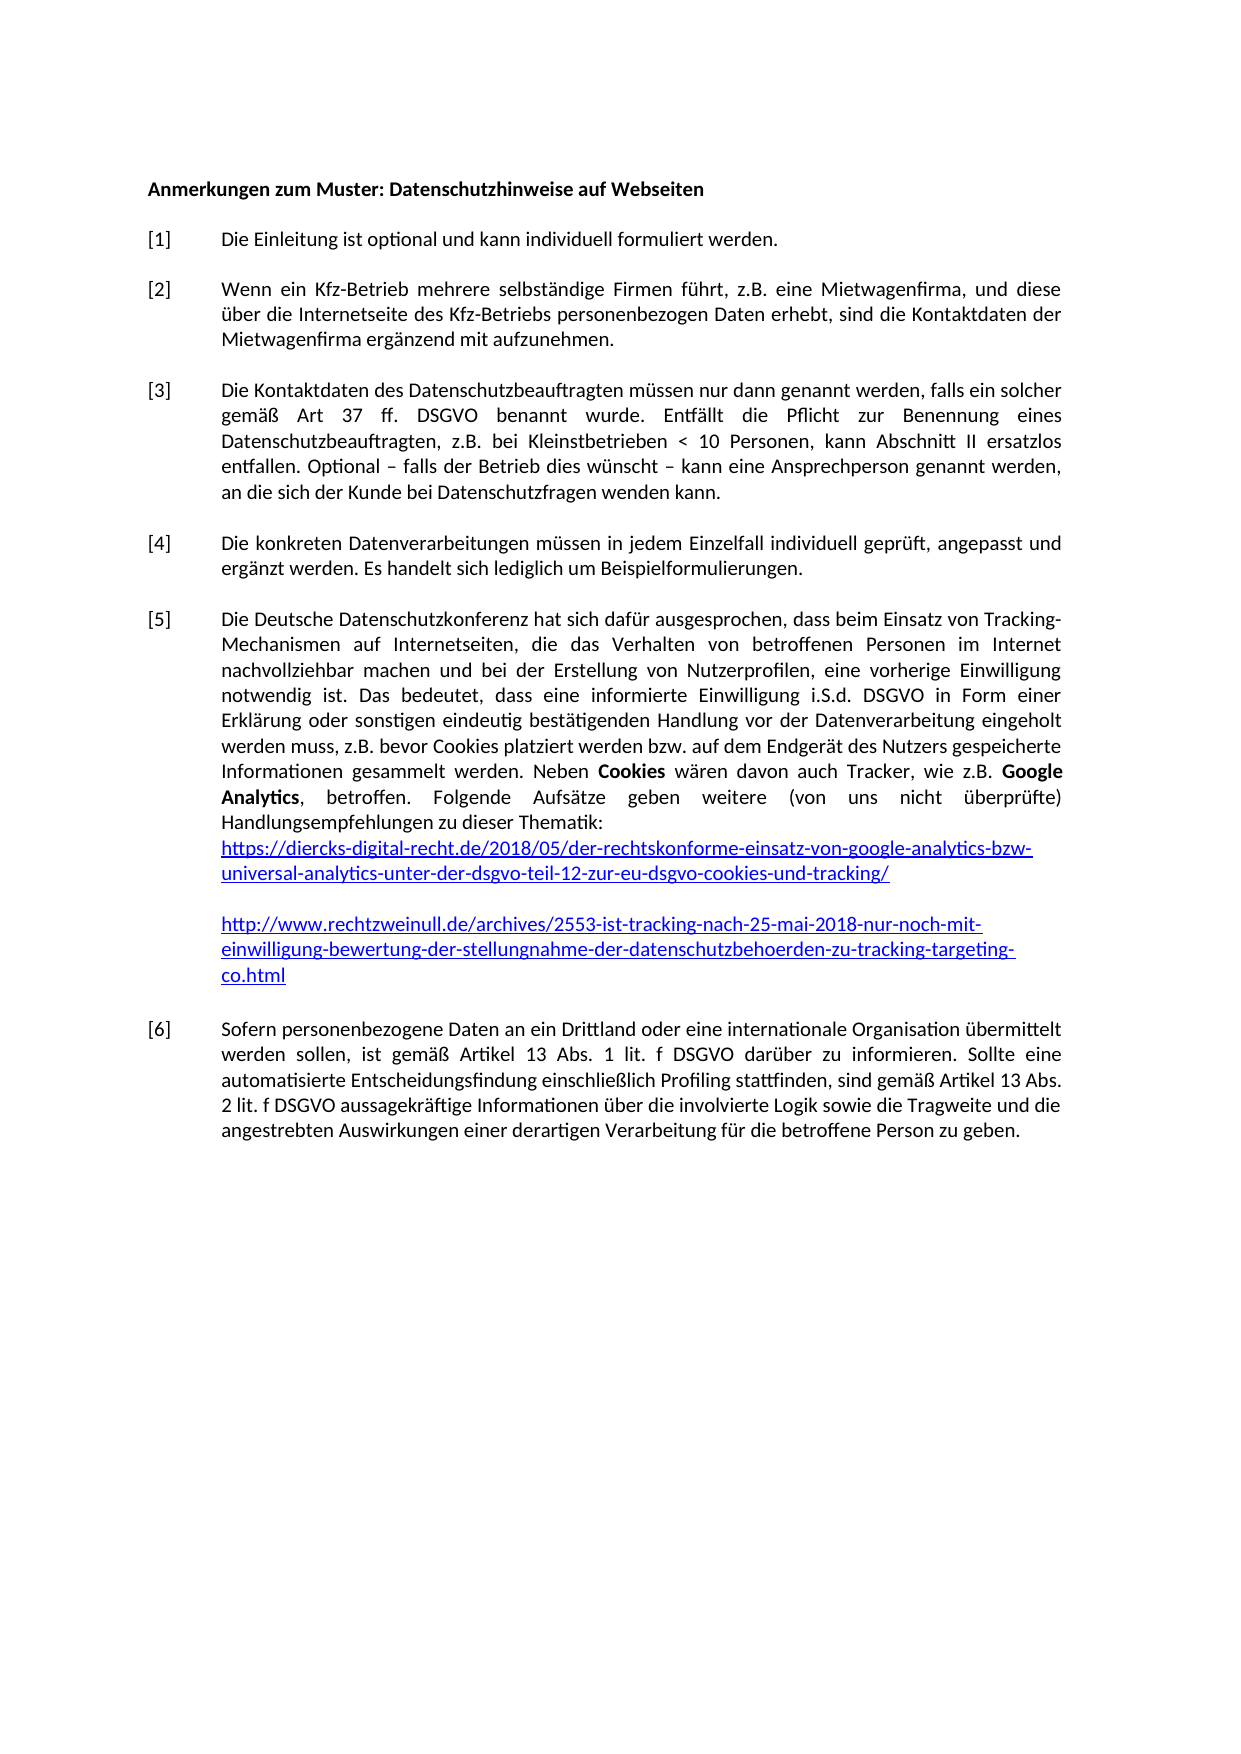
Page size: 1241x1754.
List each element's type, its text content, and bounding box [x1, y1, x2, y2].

text [2] Wenn ein Kfz-Betrieb mehrere selbständige Firmen führt, z.B. eine Mietwagenfirma, und diese über die Internetseite des Kfz-Betriebs personenbezogen Daten erhebt, sind die Kontaktdaten der Mietwagenfirma ergänzend mit aufzunehmen. [148, 277, 1063, 352]
text [6] Sofern personenbezogene Daten an ein Drittland oder eine internationale Organisation übermittelt werden sollen, ist gemäß Artikel 13 Abs. 1 lit. f DSGVO darüber zu informieren. Sollte eine automatisierte Entscheidungsfindung einschließlich Profiling stattfinden, sind gemäß Artikel 13 Abs. 2 lit. f DSGVO aussagekräftige Informationen über die involvierte Logik sowie die Tragweite und die angestrebten Auswirkungen einer derartigen Verarbeitung für die betroffene Person zu geben. [148, 1016, 1063, 1143]
text http://www.rechtzweinull.de/archives/2553-ist-tracking-nach-25-mai-2018-nur-noch-mit-einwilligung-bewertung-der-stellungnahme-der-datenschutzbehoerden-zu-tracking-targeting-co.html [221, 911, 1063, 987]
text [1] Die Einleitung ist optional und kann individuell formuliert werden. [148, 227, 1063, 252]
text [4] Die konkreten Datenverarbeitungen müssen in jedem Einzelfall individuell geprüft, angepasst und ergänzt werden. Es handelt sich lediglich um Beispielformulierungen. [148, 530, 1063, 581]
text [3] Die Kontaktdaten des Datenschutzbeauftragten müssen nur dann genannt werden, falls ein solcher gemäß Art 37 ff. DSGVO benannt wurde. Entfällt die Pflicht zur Benennung eines Datenschutzbeauftragten, z.B. bei Kleinstbetrieben < 10 Personen, kann Abschnitt II ersatzlos entfallen. Optional – falls der Betrieb dies wünscht – kann eine Ansprechperson genannt werden, an die sich der Kunde bei Datenschutzfragen wenden kann. [148, 377, 1063, 504]
text Anmerkungen zum Muster: Datenschutzhinweise auf Webseiten [148, 177, 1063, 202]
text [5] Die Deutsche Datenschutzkonferenz hat sich dafür ausgesprochen, dass beim Einsatz von Tracking-Mechanismen auf Internetseiten, die das Verhalten von betroffenen Personen im Internet nachvollziehbar machen und bei der Erstellung von Nutzerprofilen, eine vorherige Einwilligung notwendig ist. Das bedeutet, dass eine informierte Einwilligung i.S.d. DSGVO in Form einer Erklärung oder sonstigen eindeutig bestätigenden Handlung vor der Datenverarbeitung eingeholt werden muss, z.B. bevor Cookies platziert werden bzw. auf dem Endgerät des Nutzers gespeicherte Informationen gesammelt werden. Neben Cookies wären davon auch Tracker, wie z.B. Google Analytics, betroffen. Folgende Aufsätze geben weitere (von uns nicht überprüfte) Handlungsempfehlungen zu dieser Thematik: [148, 606, 1063, 835]
text https://diercks-digital-recht.de/2018/05/der-rechtskonforme-einsatz-von-google-analytics-bzw-universal-analytics-unter-der-dsgvo-teil-12-zur-eu-dsgvo-cookies-und-tracking/ [221, 835, 1063, 886]
